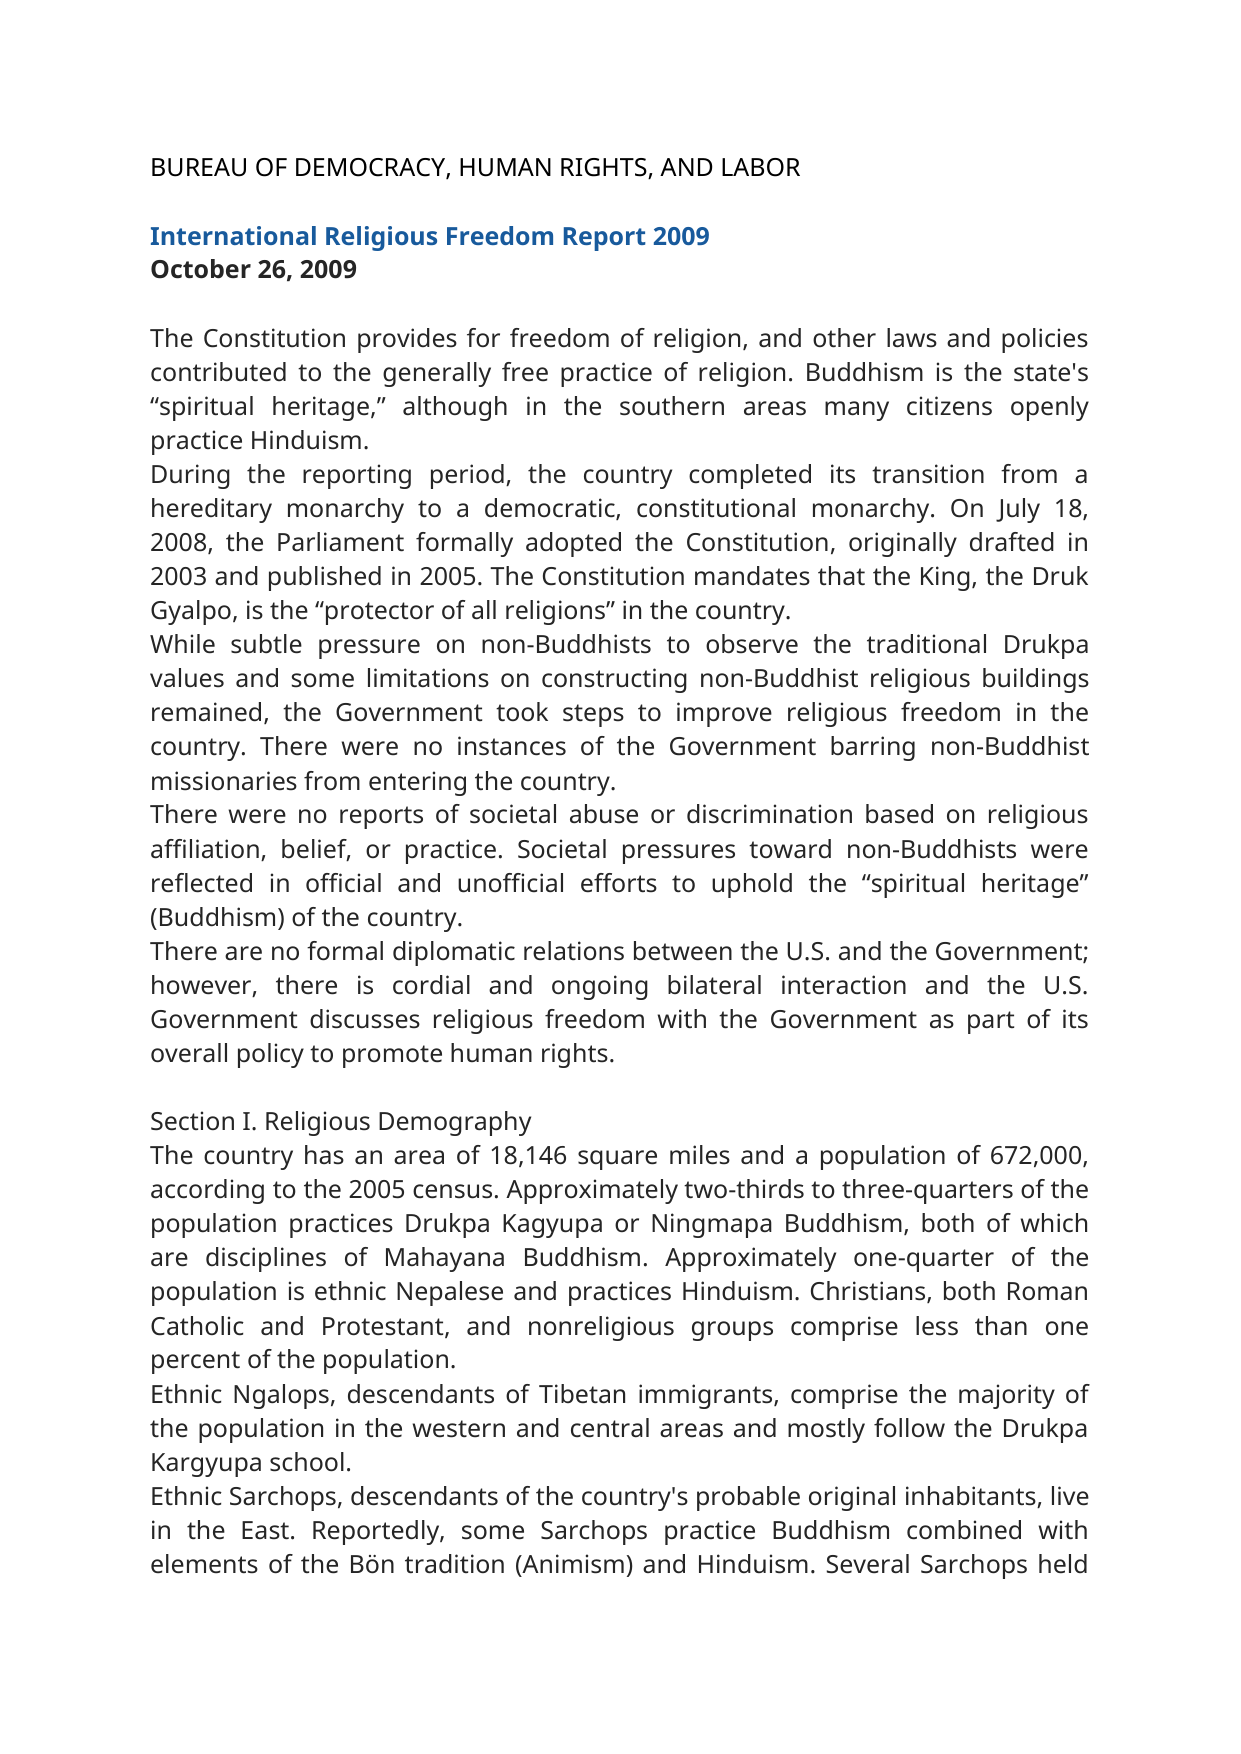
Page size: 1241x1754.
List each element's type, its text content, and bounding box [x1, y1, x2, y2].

text During the reporting period, the country completed its transition from a hereditary monarchy to a democratic, constitutional monarchy. On July 18, 2008, the Parliament formally adopted the Constitution, originally drafted in 2003 and published in 2005. The Constitution mandates that the King, the Druk Gyalpo, is the “protector of all religions” in the country. [150, 457, 1090, 627]
text The country has an area of 18,146 square miles and a population of 672,000, according to the 2005 census. Approximately two-thirds to three-quarters of the population practices Drukpa Kagyupa or Ningmapa Buddhism, both of which are disciplines of Mahayana Buddhism. Approximately one-quarter of the population is ethnic Nepalese and practices Hinduism. Christians, both Roman Catholic and Protestant, and nonreligious groups comprise less than one percent of the population. [150, 1138, 1090, 1376]
text Section I. Religious Demography [150, 1104, 1090, 1138]
text While subtle pressure on non-Buddhists to observe the traditional Drukpa values and some limitations on constructing non-Buddhist religious buildings remained, the Government took steps to improve religious freedom in the country. There were no instances of the Government barring non-Buddhist missionaries from entering the country. [150, 627, 1090, 797]
text October 26, 2009 [150, 252, 1090, 286]
text BUREAU OF DEMOCRACY, HUMAN RIGHTS, AND LABOR [150, 150, 1090, 218]
text International Religious Freedom Report 2009 [150, 218, 1090, 252]
text The Constitution provides for freedom of religion, and other laws and policies contributed to the generally free practice of religion. Buddhism is the state's “spiritual heritage,” although in the southern areas many citizens openly practice Hinduism. [150, 320, 1090, 457]
text Ethnic Ngalops, descendants of Tibetan immigrants, comprise the majority of the population in the western and central areas and mostly follow the Drukpa Kargyupa school. [150, 1376, 1090, 1478]
text There are no formal diplomatic relations between the U.S. and the Government; however, there is cordial and ongoing bilateral interaction and the U.S. Government discusses religious freedom with the Government as part of its overall policy to promote human rights. [150, 933, 1090, 1070]
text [150, 1478, 1090, 1581]
text There were no reports of societal abuse or discrimination based on religious affiliation, belief, or practice. Societal pressures toward non-Buddhists were reflected in official and unofficial efforts to uphold the “spiritual heritage” (Buddhism) of the country. [150, 797, 1090, 933]
